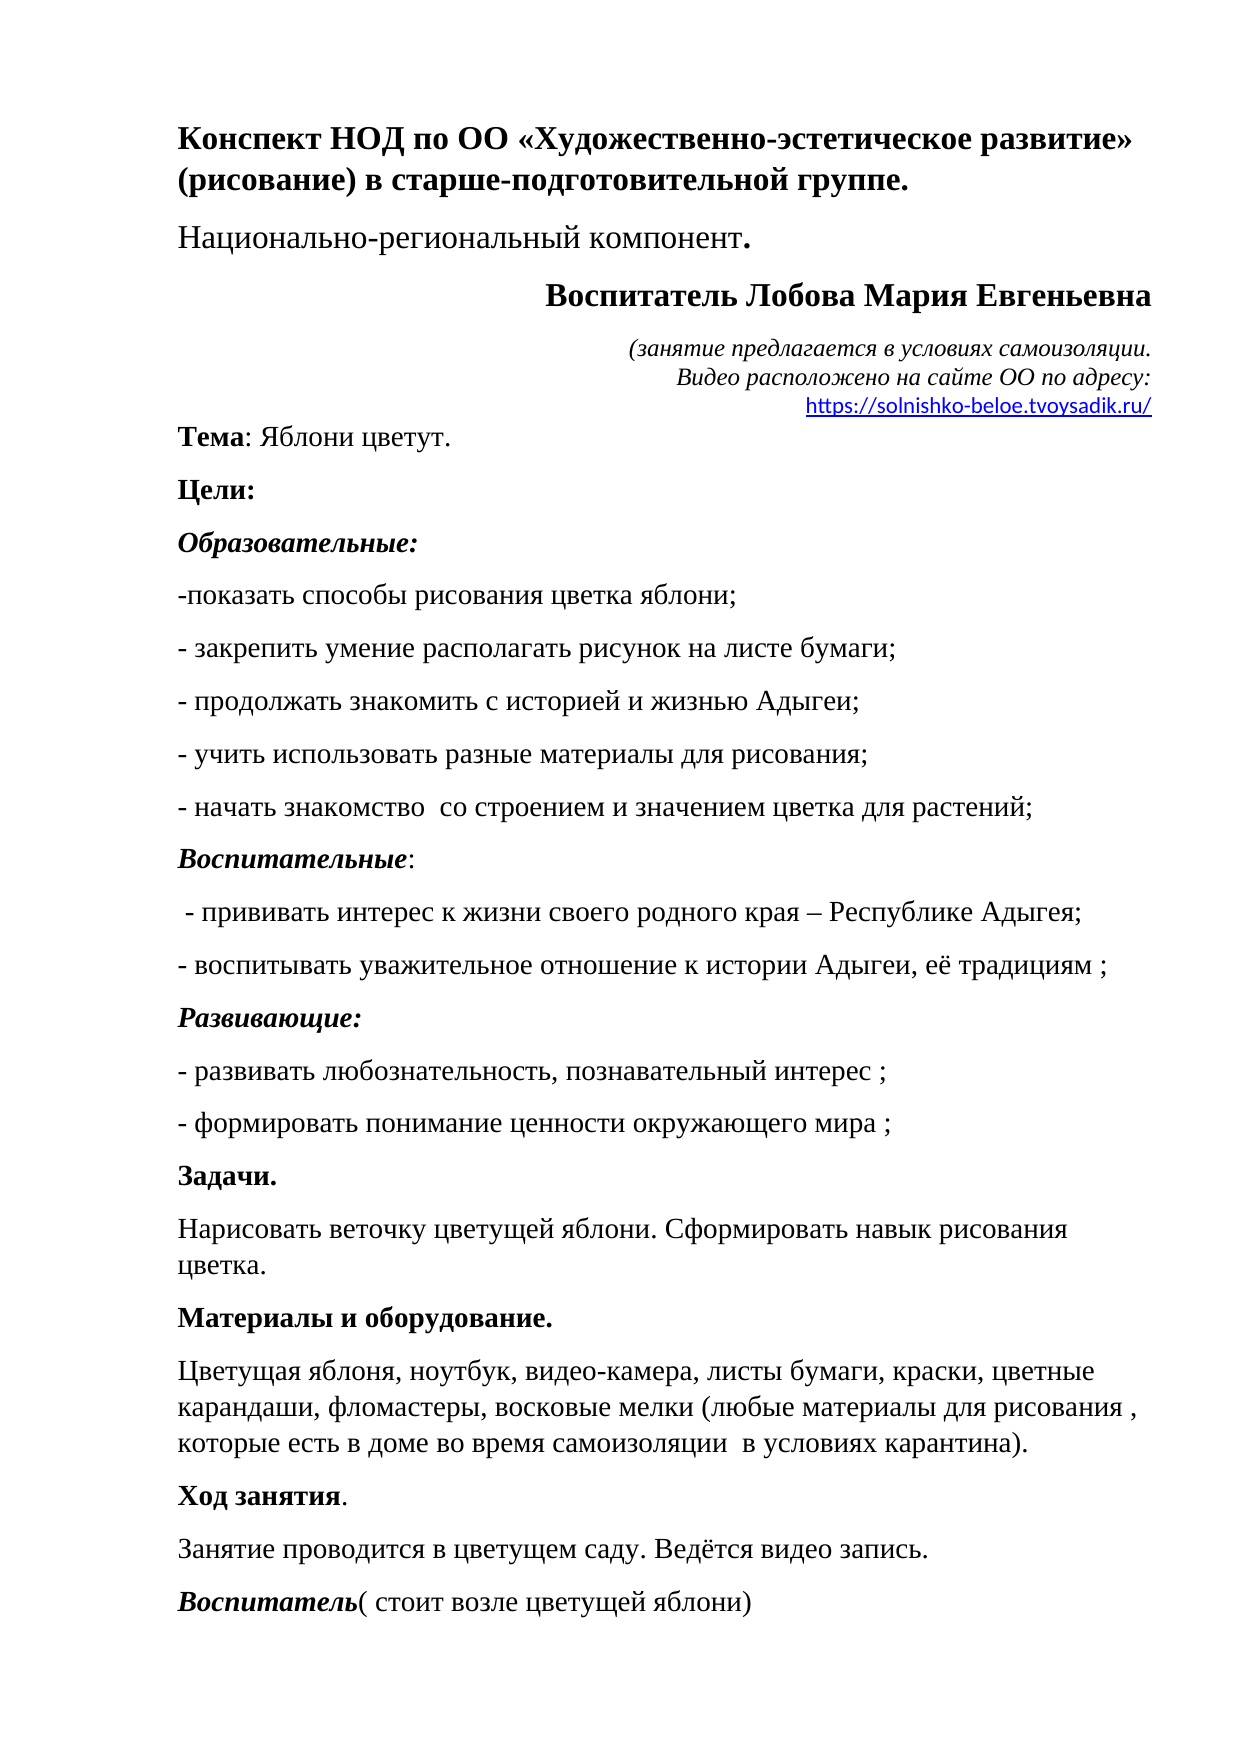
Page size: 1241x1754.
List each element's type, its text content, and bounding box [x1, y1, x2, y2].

text - развивать любознательность, познавательный интерес ; [177, 1053, 1152, 1086]
text Тема: Яблони цветут. [177, 419, 1152, 453]
text - учить использовать разные материалы для рисования; [177, 736, 1152, 769]
text Воспитательные: [177, 842, 1152, 875]
text Нарисовать веточку цветущей яблони. Сформировать навык рисования цветка. [177, 1211, 1152, 1281]
text Воспитатель Лобова Мария Евгеньевна [177, 276, 1152, 314]
text Воспитатель( стоит возле цветущей яблони) [177, 1584, 1152, 1617]
text - воспитывать уважительное отношение к истории Адыгеи, её традициям ; [177, 947, 1152, 981]
text - прививать интерес к жизни своего родного края – Республике Адыгея; [177, 894, 1152, 928]
text Развивающие: [177, 1000, 1152, 1033]
text Цели: [177, 472, 1152, 505]
text Национально-региональный компонент. [177, 217, 1152, 256]
text - начать знакомство со строением и значением цветка для растений; [177, 789, 1152, 822]
text https://solnishko-beloe.tvoysadik.ru/ [177, 391, 1152, 419]
text Материалы и оборудование. [177, 1300, 1152, 1334]
text (занятие предлагается в условиях самоизоляции. [177, 333, 1152, 362]
text Конспект НОД по ОО «Художественно-эстетическое развитие» (рисование) в старше-подготовительной группе. [177, 118, 1152, 198]
text - формировать понимание ценности окружающего мира ; [177, 1106, 1152, 1139]
text Ход занятия. [177, 1478, 1152, 1512]
text - закрепить умение располагать рисунок на листе бумаги; [177, 630, 1152, 664]
text Занятие проводится в цветущем саду. Ведётся видео запись. [177, 1531, 1152, 1564]
text Цветущая яблоня, ноутбук, видео-камера, листы бумаги, краски, цветные карандаши, фломастеры, восковые мелки (любые материалы для рисования , которые есть в доме во время самоизоляции в условиях карантина). [177, 1353, 1152, 1459]
text Видео расположено на сайте ОО по адресу: [177, 362, 1152, 391]
text - продолжать знакомить с историей и жизнью Адыгеи; [177, 683, 1152, 717]
text Задачи. [177, 1158, 1152, 1192]
text -показать способы рисования цветка яблони; [177, 577, 1152, 611]
text Образовательные: [177, 525, 1152, 558]
